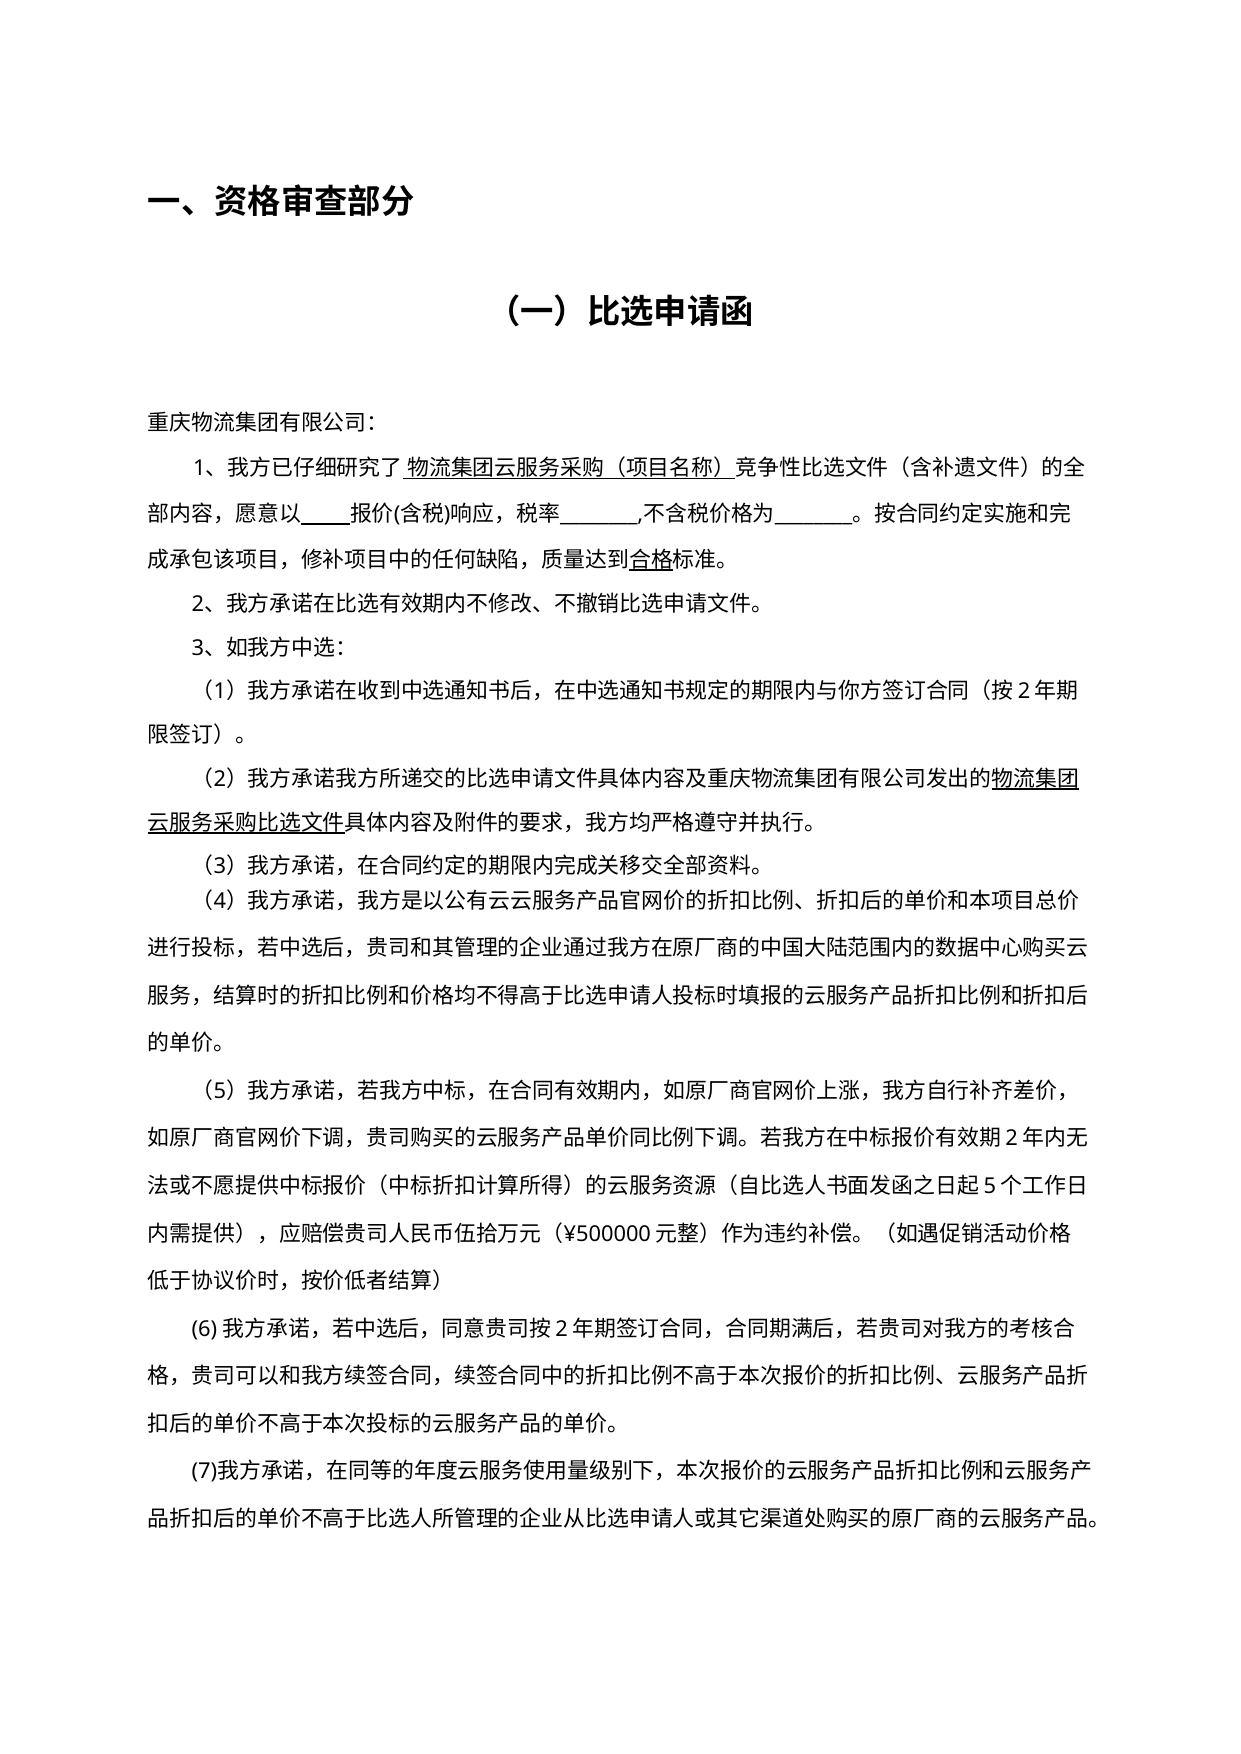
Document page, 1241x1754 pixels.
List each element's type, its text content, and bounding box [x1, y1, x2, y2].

text 1、我方已仔细研究了 物流集团云服务采购（项目名称）竞争性比选文件（含补遗文件）的全部内容，愿意以 报价(含税)响应，税率________,不含税价格为________。按合同约定实施和完成承包该项目，修补项目中的任何缺陷，质量达到合格标准。 [148, 439, 1093, 576]
text （5）我方承诺，若我方中标，在合同有效期内，如原厂商官网价上涨，我方自行补齐差价，如原厂商官网价下调，贵司购买的云服务产品单价同比例下调。若我方在中标报价有效期2年内无法或不愿提供中标报价（中标折扣计算所得）的云服务资源（自比选人书面发函之日起5个工作日内需提供），应赔偿贵司人民币伍拾万元（¥500000元整）作为违约补偿。（如遇促销活动价格低于协议价时，按价低者结算） [148, 1073, 1093, 1295]
text （2）我方承诺我方所递交的比选申请文件具体内容及重庆物流集团有限公司发出的物流集团云服务采购比选文件具体内容及附件的要求，我方均严格遵守并执行。 [148, 751, 1093, 839]
text 2、我方承诺在比选有效期内不修改、不撤销比选申请文件。 [148, 576, 1093, 620]
text (6) 我方承诺，若中选后，同意贵司按2年期签订合同，合同期满后，若贵司对我方的考核合格，贵司可以和我方续签合同，续签合同中的折扣比例不高于本次报价的折扣比例、云服务产品折扣后的单价不高于本次投标的云服务产品的单价。 [148, 1311, 1093, 1437]
text （1）我方承诺在收到中选通知书后，在中选通知书规定的期限内与你方签订合同（按2年期限签订）。 [148, 664, 1093, 751]
subtitle 一、资格审查部分 [148, 175, 1093, 223]
subtitle （一）比选申请函 [148, 285, 1093, 333]
text 重庆物流集团有限公司： [148, 396, 1093, 439]
text (7)我方承诺，在同等的年度云服务使用量级别下，本次报价的云服务产品折扣比例和云服务产品折扣后的单价不高于比选人所管理的企业从比选申请人或其它渠道处购买的原厂商的云服务产品。 [148, 1453, 1093, 1575]
text 3、如我方中选： [148, 620, 1093, 664]
text （3）我方承诺，在合同约定的期限内完成关移交全部资料。 [148, 839, 1093, 883]
text （4）我方承诺，我方是以公有云云服务产品官网价的折扣比例、折扣后的单价和本项目总价进行投标，若中选后，贵司和其管理的企业通过我方在原厂商的中国大陆范围内的数据中心购买云服务，结算时的折扣比例和价格均不得高于比选申请人投标时填报的云服务产品折扣比例和折扣后的单价。 [148, 883, 1093, 1057]
